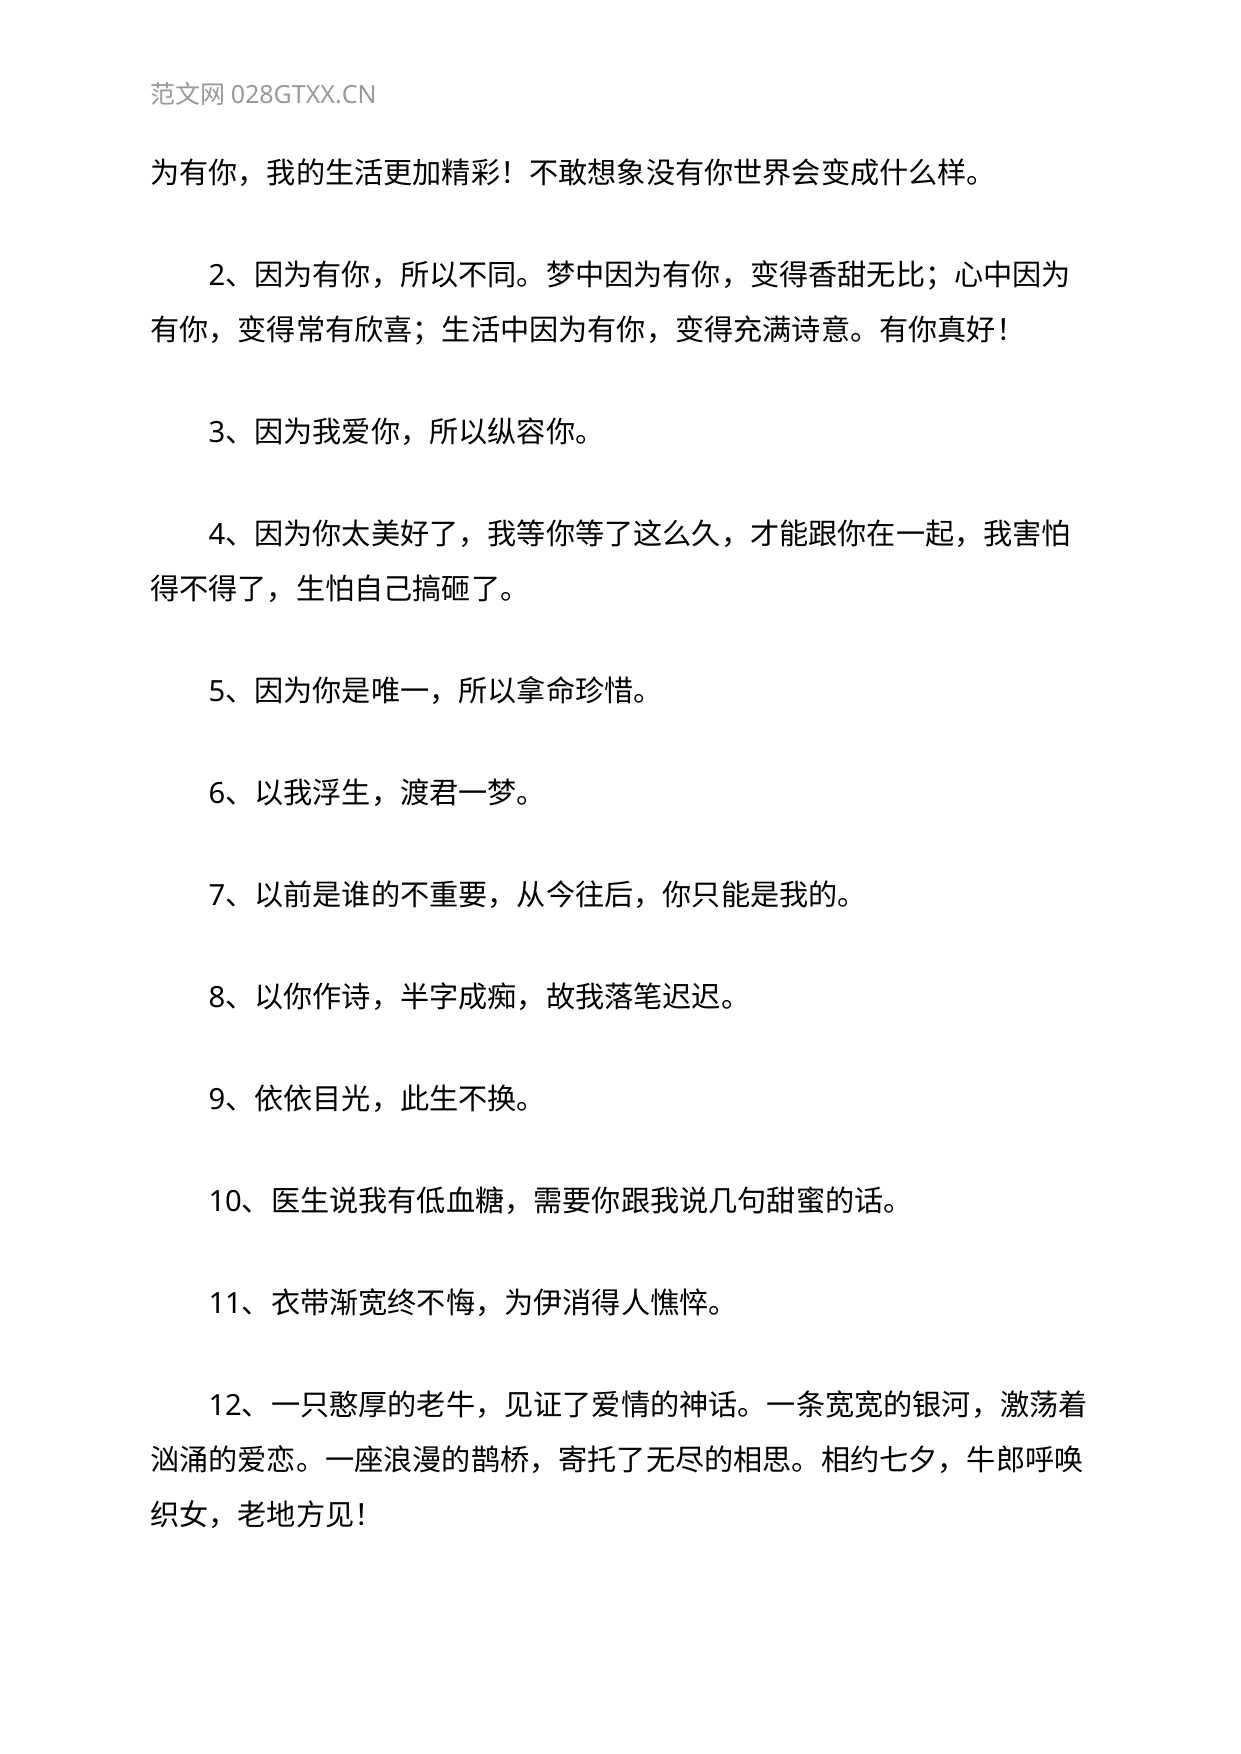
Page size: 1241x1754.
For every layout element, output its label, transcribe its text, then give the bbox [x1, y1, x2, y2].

text 12、一只憨厚的老牛，见证了爱情的神话。一条宽宽的银河，激荡着汹涌的爱恋。一座浪漫的鹊桥，寄托了无尽的相思。相约七夕，牛郎呼唤织女，老地方见！ [150, 1381, 1090, 1533]
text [150, 150, 1090, 192]
text 10、医生说我有低血糖，需要你跟我说几句甜蜜的话。 [150, 1177, 1090, 1219]
text 8、以你作诗，半字成痴，故我落笔迟迟。 [150, 973, 1090, 1016]
text 2、因为有你，所以不同。梦中因为有你，变得香甜无比；心中因为有你，变得常有欣喜；生活中因为有你，变得充满诗意。有你真好！ [150, 252, 1090, 349]
text 6、以我浮生，渡君一梦。 [150, 769, 1090, 812]
text 11、衣带渐宽终不悔，为伊消得人憔悴。 [150, 1279, 1090, 1322]
text 3、因为我爱你，所以纵容你。 [150, 408, 1090, 451]
text 9、依依目光，此生不换。 [150, 1075, 1090, 1118]
text 4、因为你太美好了，我等你等了这么久，才能跟你在一起，我害怕得不得了，生怕自己搞砸了。 [150, 511, 1090, 608]
text 5、因为你是唯一，所以拿命珍惜。 [150, 667, 1090, 710]
text 7、以前是谁的不重要，从今往后，你只能是我的。 [150, 871, 1090, 914]
